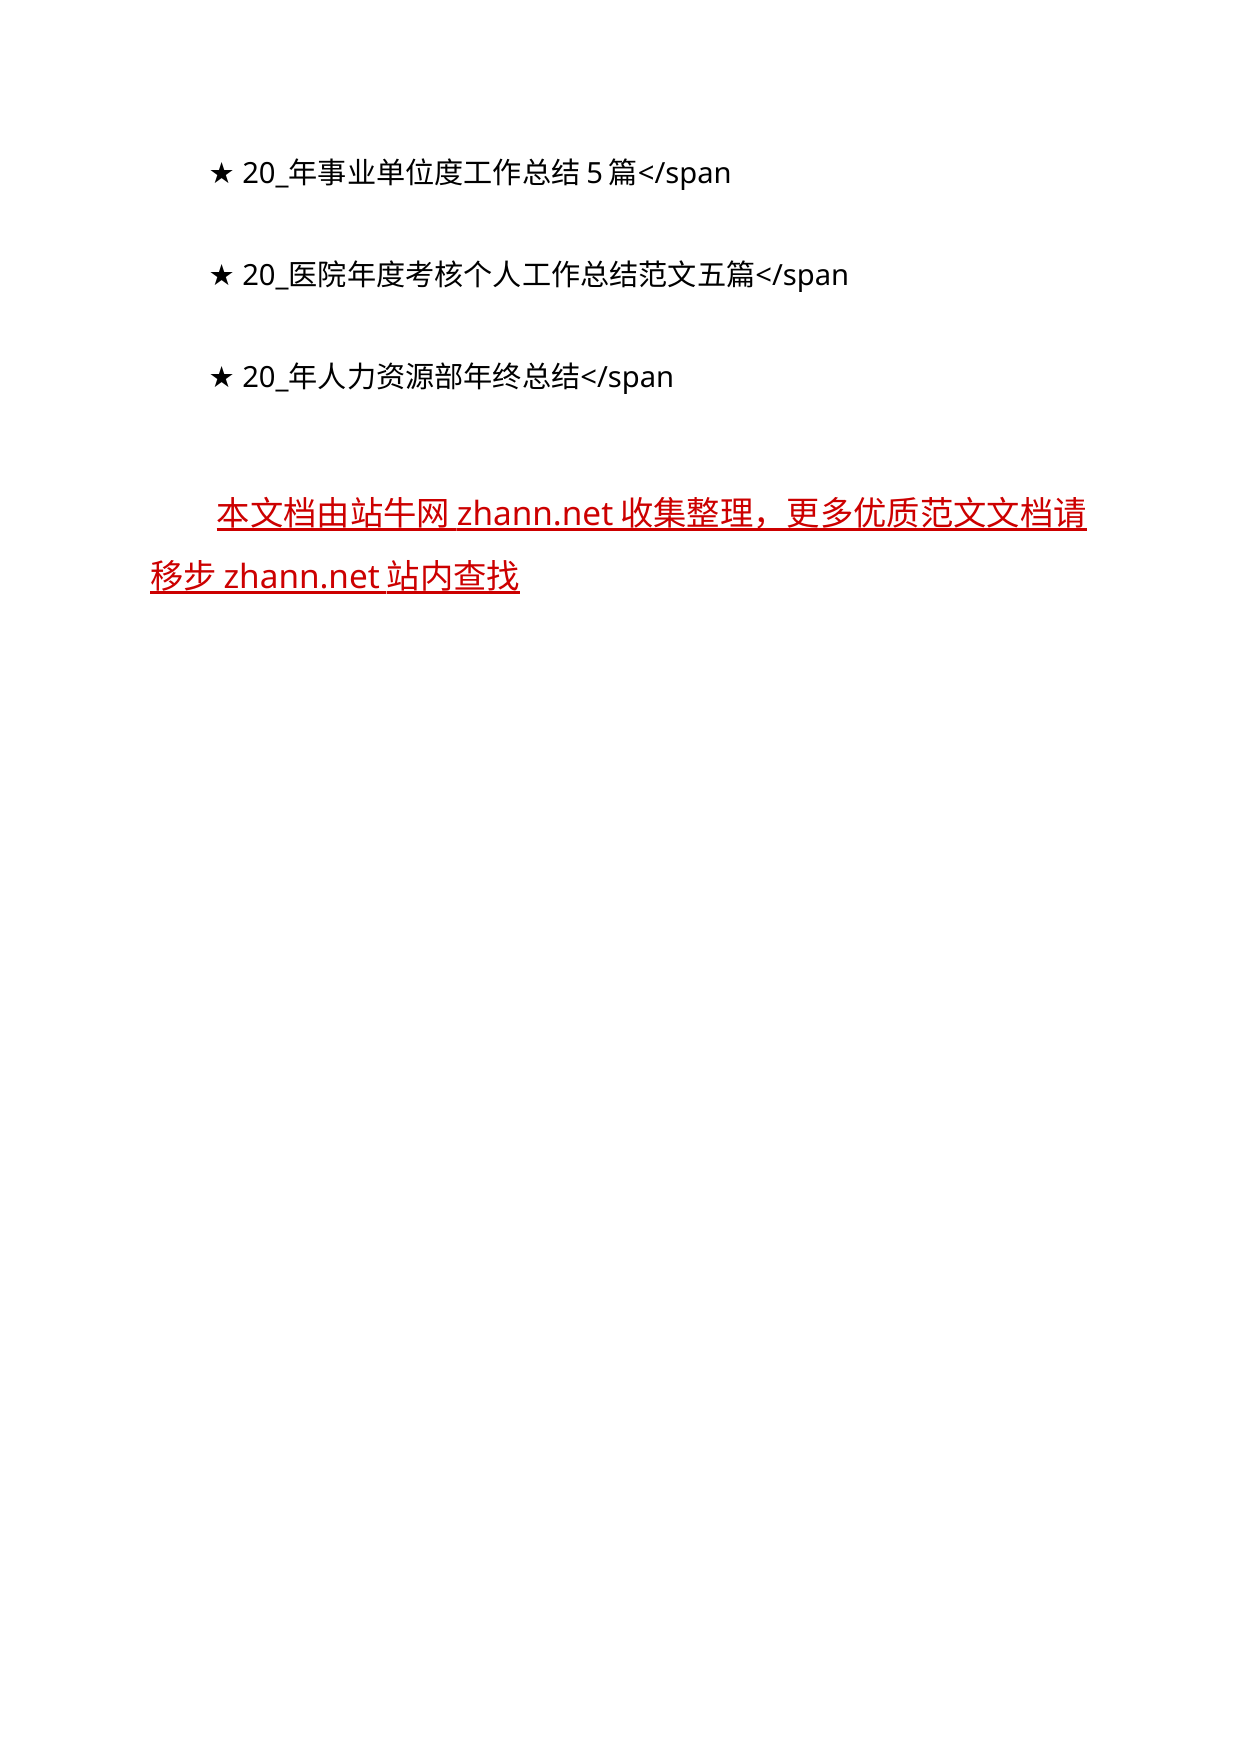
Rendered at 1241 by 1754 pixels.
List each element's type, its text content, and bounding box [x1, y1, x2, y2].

text 本文档由站牛网zhann.net收集整理，更多优质范文文档请移步zhann.net站内查找 [150, 487, 1090, 598]
text ★ 20_医院年度考核个人工作总结范文五篇</span [150, 252, 1090, 294]
text ★ 20_年人力资源部年终总结</span [150, 354, 1090, 396]
text ★ 20_年事业单位度工作总结5篇</span [150, 150, 1090, 192]
